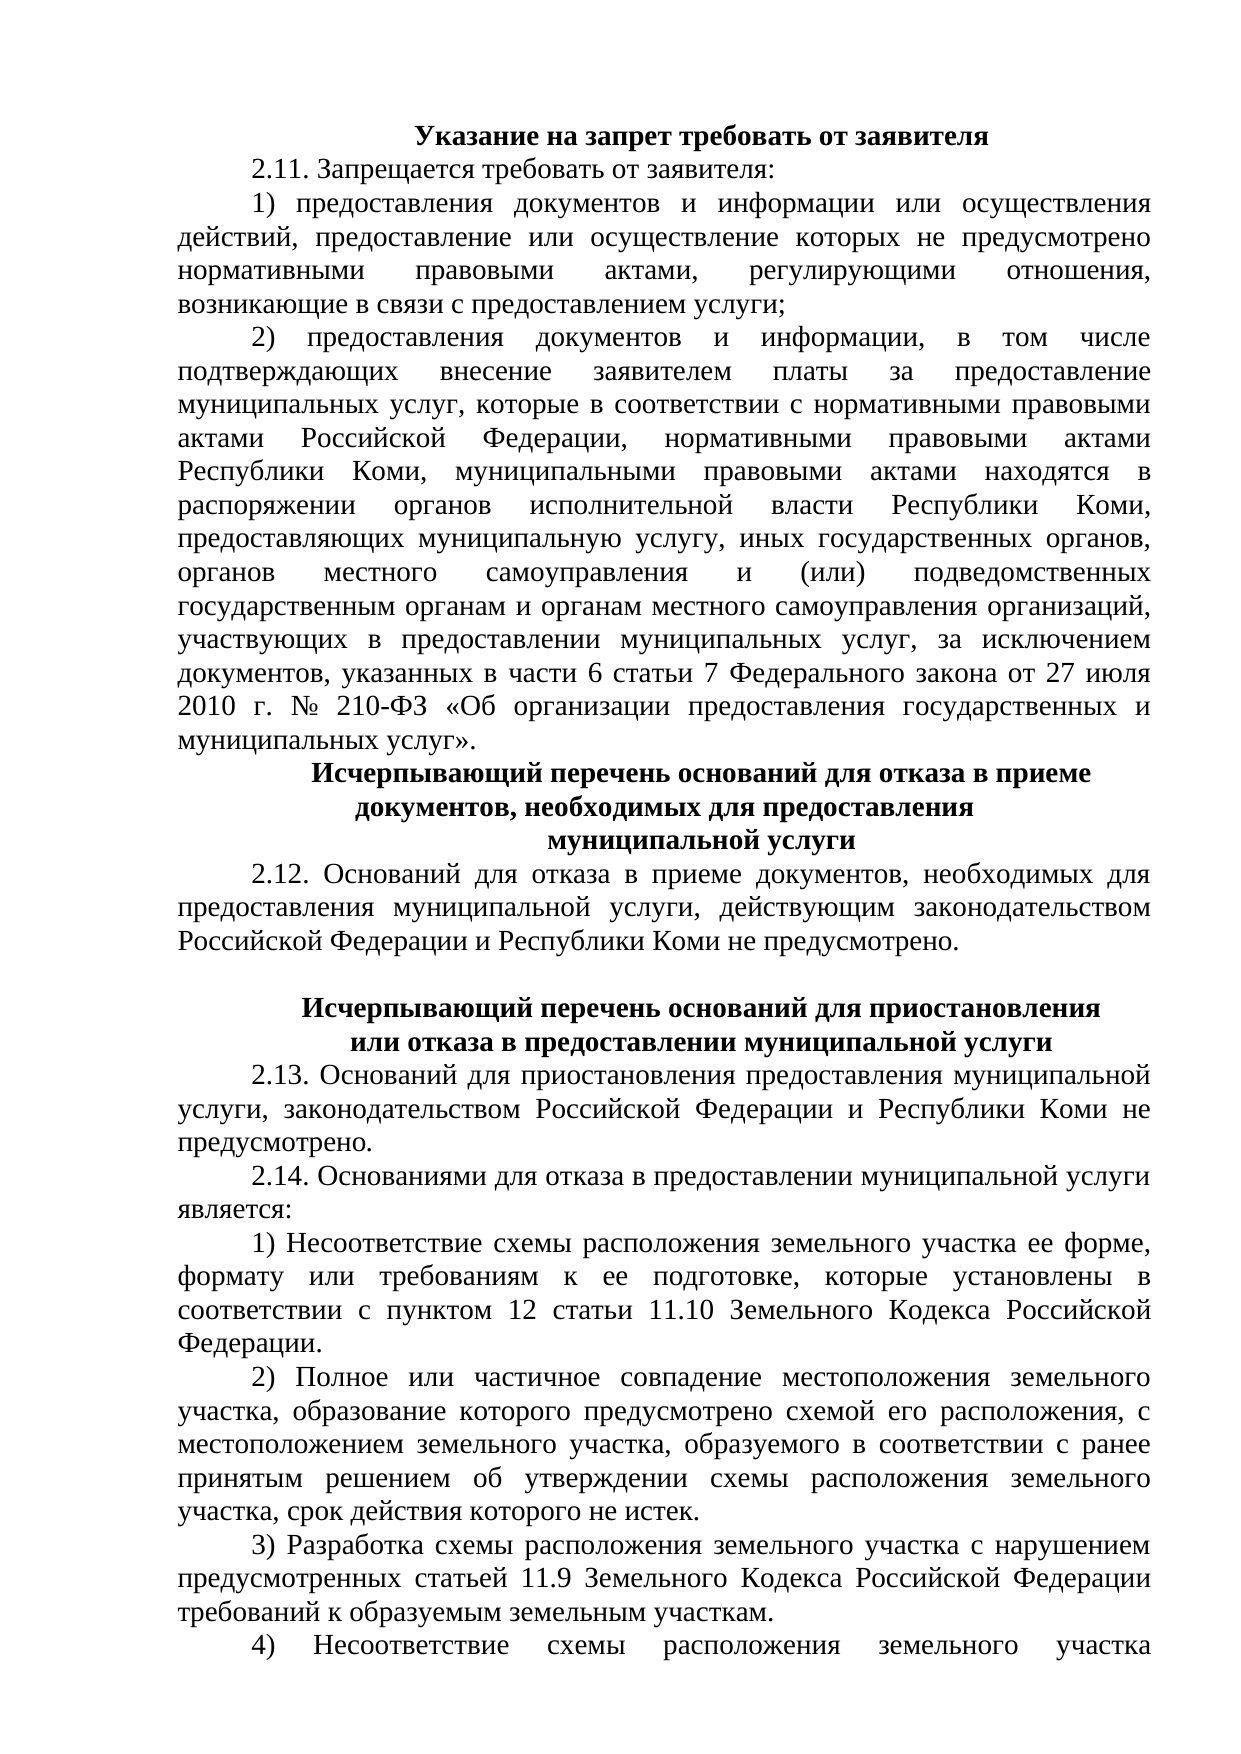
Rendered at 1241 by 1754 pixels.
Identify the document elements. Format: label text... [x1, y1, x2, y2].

text или отказа в предоставлении муниципальной услуги [177, 1024, 1152, 1057]
text 2.12. Оснований для отказа в приеме документов, необходимых для предоставления муниципальной услуги, действующим законодательством Российской Федерации и Республики Коми не предусмотрено. [177, 856, 1152, 957]
text 2.11. Запрещается требовать от заявителя: [177, 152, 1152, 185]
text 2) Полное или частичное совпадение местоположения земельного участка, образование которого предусмотрено схемой его расположения, с местоположением земельного участка, образуемого в соответствии с ранее принятым решением об утверждении схемы расположения земельного участка, срок действия которого не истек. [177, 1359, 1152, 1527]
text муниципальной услуги [177, 822, 1152, 856]
text Указание на запрет требовать от заявителя [177, 118, 1152, 152]
text Исчерпывающий перечень оснований для приостановления [177, 990, 1152, 1024]
text 3) Разработка схемы расположения земельного участка с нарушением предусмотренных статьей 11.9 Земельного Кодекса Российской Федерации требований к образуемым земельным участкам. [177, 1527, 1152, 1627]
text 2.13. Оснований для приостановления предоставления муниципальной услуги, законодательством Российской Федерации и Республики Коми не предусмотрено. [177, 1057, 1152, 1158]
text Исчерпывающий перечень оснований для отказа в приеме документов, необходимых для предоставления [177, 755, 1152, 822]
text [177, 1627, 1152, 1661]
text 2.14. Основаниями для отказа в предоставлении муниципальной услуги является: [177, 1158, 1152, 1225]
text 1) Несоответствие схемы расположения земельного участка ее форме, формату или требованиям к ее подготовке, которые установлены в соответствии с пунктом 12 статьи 11.10 Земельного Кодекса Российской Федерации. [177, 1225, 1152, 1359]
text 1) предоставления документов и информации или осуществления действий, предоставление или осуществление которых не предусмотрено нормативными правовыми актами, регулирующими отношения, возникающие в связи с предоставлением услуги; [177, 185, 1152, 319]
text 2) предоставления документов и информации, в том числе подтверждающих внесение заявителем платы за предоставление муниципальных услуг, которые в соответствии с нормативными правовыми актами Российской Федерации, нормативными правовыми актами Республики Коми, муниципальными правовыми актами находятся в распоряжении органов исполнительной власти Республики Коми, предоставляющих муниципальную услугу, иных государственных органов, органов местного самоуправления и (или) подведомственных государственным органам и органам местного самоуправления организаций, участвующих в предоставлении муниципальных услуг, за исключением документов, указанных в части 6 статьи 7 Федерального закона от 27 июля 2010 г. № 210-ФЗ «Об организации предоставления государственных и муниципальных услуг». [177, 319, 1152, 755]
